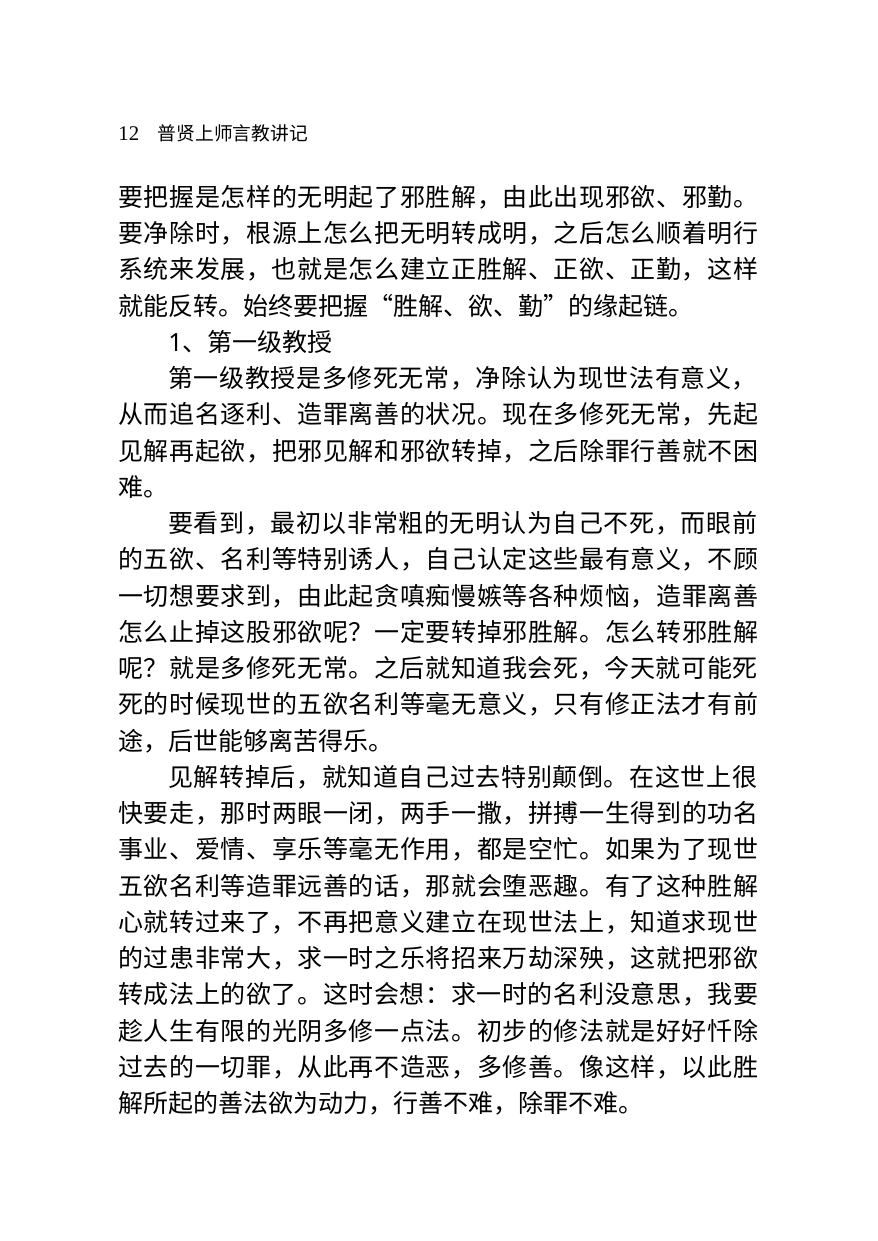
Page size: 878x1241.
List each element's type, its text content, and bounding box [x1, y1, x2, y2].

text 第一级教授是多修死无常，净除认为现世法有意义，从而追名逐利、造罪离善的状况。现在多修死无常，先起见解再起欲，把邪见解和邪欲转掉，之后除罪行善就不困难。 [118, 358, 759, 503]
text 要看到，最初以非常粗的无明认为自己不死，而眼前的五欲、名利等特别诱人，自己认定这些最有意义，不顾一切想要求到，由此起贪嗔痴慢嫉等各种烦恼，造罪离善。怎么止掉这股邪欲呢？一定要转掉邪胜解。怎么转邪胜解呢？就是多修死无常。之后就知道我会死，今天就可能死，死的时候现世的五欲名利等毫无意义，只有修正法才有前途，后世能够离苦得乐。 [118, 503, 759, 757]
text 1、第一级教授 [118, 322, 759, 358]
text 见解转掉后，就知道自己过去特别颠倒。在这世上很快要走，那时两眼一闭，两手一撒，拼搏一生得到的功名、事业、爱情、享乐等毫无作用，都是空忙。如果为了现世五欲名利等造罪远善的话，那就会堕恶趣。有了这种胜解，心就转过来了，不再把意义建立在现世法上，知道求现世的过患非常大，求一时之乐将招来万劫深殃，这就把邪欲转成法上的欲了。这时会想：求一时的名利没意思，我要趁人生有限的光阴多修一点法。初步的修法就是好好忏除过去的一切罪，从此再不造恶，多修善。像这样，以此胜解所起的善法欲为动力，行善不难，除罪不难。 [118, 757, 759, 1120]
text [118, 177, 759, 322]
